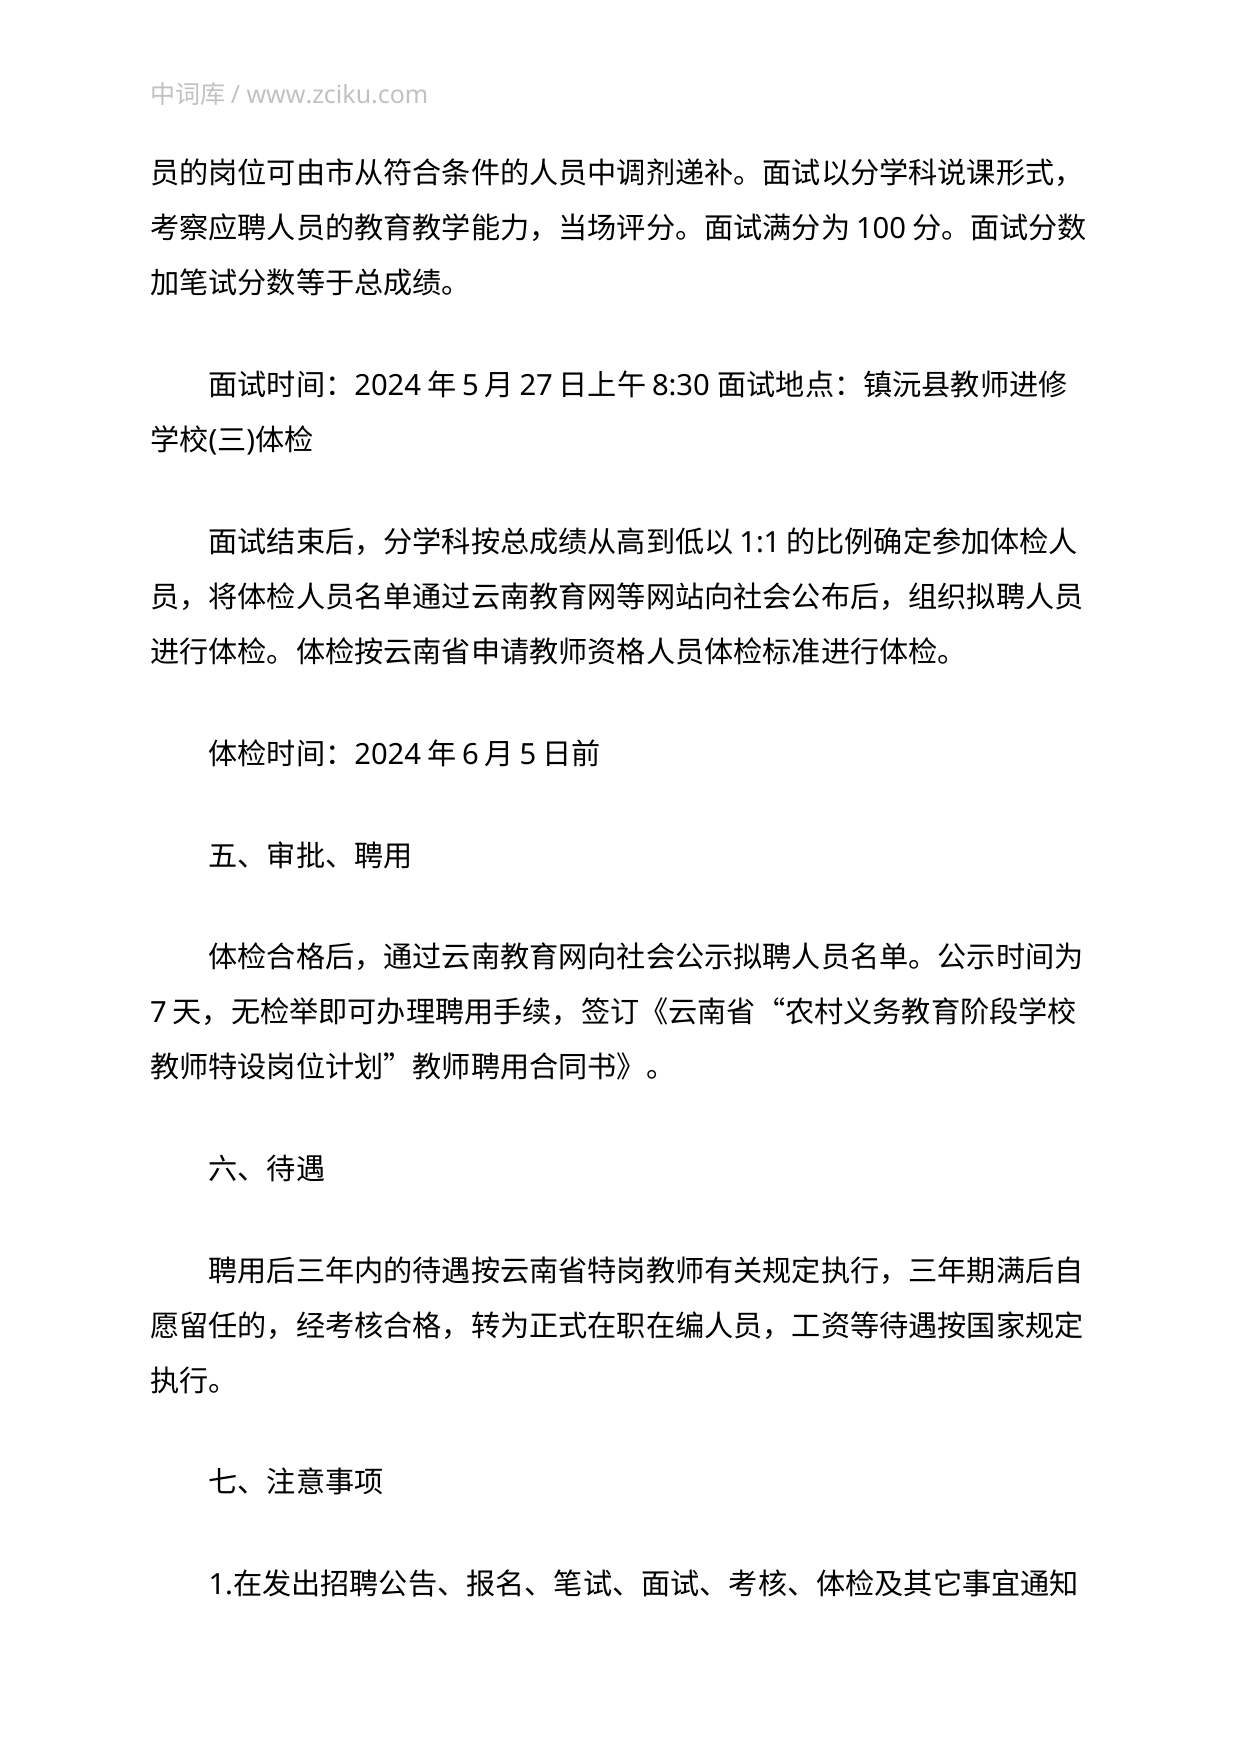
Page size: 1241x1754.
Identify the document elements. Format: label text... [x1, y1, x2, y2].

text 体检合格后，通过云南教育网向社会公示拟聘人员名单。公示时间为7天，无检举即可办理聘用手续，签订《云南省“农村义务教育阶段学校教师特设岗位计划”教师聘用合同书》。 [150, 934, 1090, 1086]
text 聘用后三年内的待遇按云南省特岗教师有关规定执行，三年期满后自愿留任的，经考核合格，转为正式在职在编人员，工资等待遇按国家规定执行。 [150, 1247, 1090, 1399]
text 体检时间：2024年6月5日前 [150, 730, 1090, 773]
text 六、待遇 [150, 1146, 1090, 1188]
text 五、审批、聘用 [150, 832, 1090, 874]
text 面试时间：2024年5月27日上午8:30 面试地点：镇沅县教师进修学校(三)体检 [150, 362, 1090, 459]
text 七、注意事项 [150, 1459, 1090, 1501]
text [150, 150, 1090, 302]
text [150, 1561, 1090, 1603]
text 面试结束后，分学科按总成绩从高到低以1:1的比例确定参加体检人员，将体检人员名单通过云南教育网等网站向社会公布后，组织拟聘人员进行体检。体检按云南省申请教师资格人员体检标准进行体检。 [150, 519, 1090, 671]
